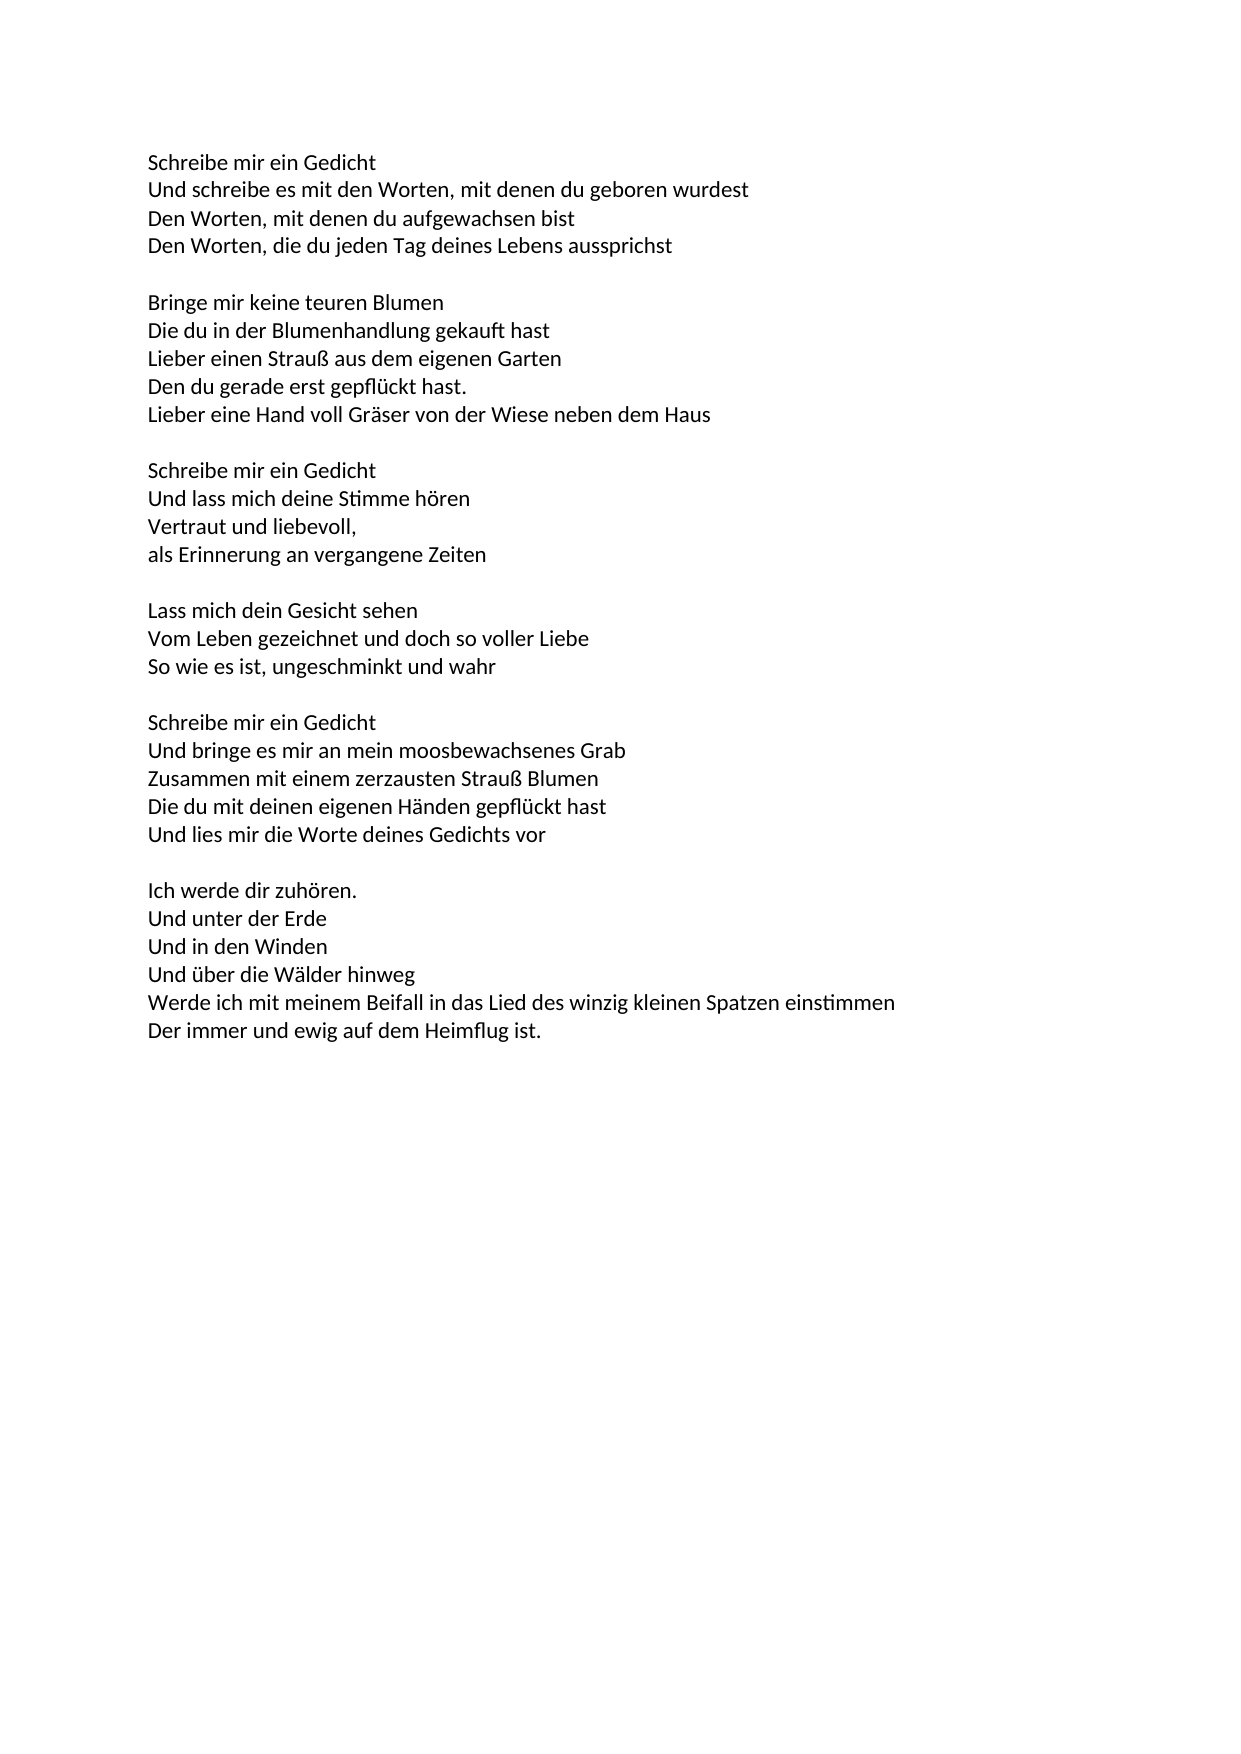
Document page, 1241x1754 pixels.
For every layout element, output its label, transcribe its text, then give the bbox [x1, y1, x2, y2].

text Zusammen mit einem zerzausten Strauß Blumen [148, 764, 1093, 792]
text Lieber eine Hand voll Gräser von der Wiese neben dem Haus [148, 400, 1093, 428]
text Der immer und ewig auf dem Heimflug ist. [148, 1016, 1093, 1044]
text Den du gerade erst gepflückt hast. [148, 372, 1093, 400]
text Ich werde dir zuhören. [148, 876, 1093, 904]
text Lass mich dein Gesicht sehen [148, 596, 1093, 624]
text Vertraut und liebevoll, [148, 512, 1093, 540]
text Werde ich mit meinem Beifall in das Lied des winzig kleinen Spatzen einstimmen [148, 988, 1093, 1016]
text Und lies mir die Worte deines Gedichts vor [148, 820, 1093, 848]
text Und bringe es mir an mein moosbewachsenes Grab [148, 736, 1093, 764]
text Und in den Winden [148, 932, 1093, 960]
text Lieber einen Strauß aus dem eigenen Garten [148, 344, 1093, 372]
text Und unter der Erde [148, 904, 1093, 932]
text Schreibe mir ein Gedicht [148, 456, 1093, 484]
text Die du in der Blumenhandlung gekauft hast [148, 316, 1093, 344]
text Vom Leben gezeichnet und doch so voller Liebe [148, 624, 1093, 652]
text Den Worten, die du jeden Tag deines Lebens aussprichst [148, 232, 1093, 260]
text als Erinnerung an vergangene Zeiten [148, 540, 1093, 568]
text Schreibe mir ein Gedicht [148, 708, 1093, 736]
text So wie es ist, ungeschminkt und wahr [148, 652, 1093, 680]
text Und über die Wälder hinweg [148, 960, 1093, 988]
text Und schreibe es mit den Worten, mit denen du geboren wurdest [148, 176, 1093, 204]
text Bringe mir keine teuren Blumen [148, 288, 1093, 316]
text Und lass mich deine Stimme hören [148, 484, 1093, 512]
text Den Worten, mit denen du aufgewachsen bist [148, 204, 1093, 232]
text Schreibe mir ein Gedicht [148, 148, 1093, 176]
text Die du mit deinen eigenen Händen gepflückt hast [148, 792, 1093, 820]
